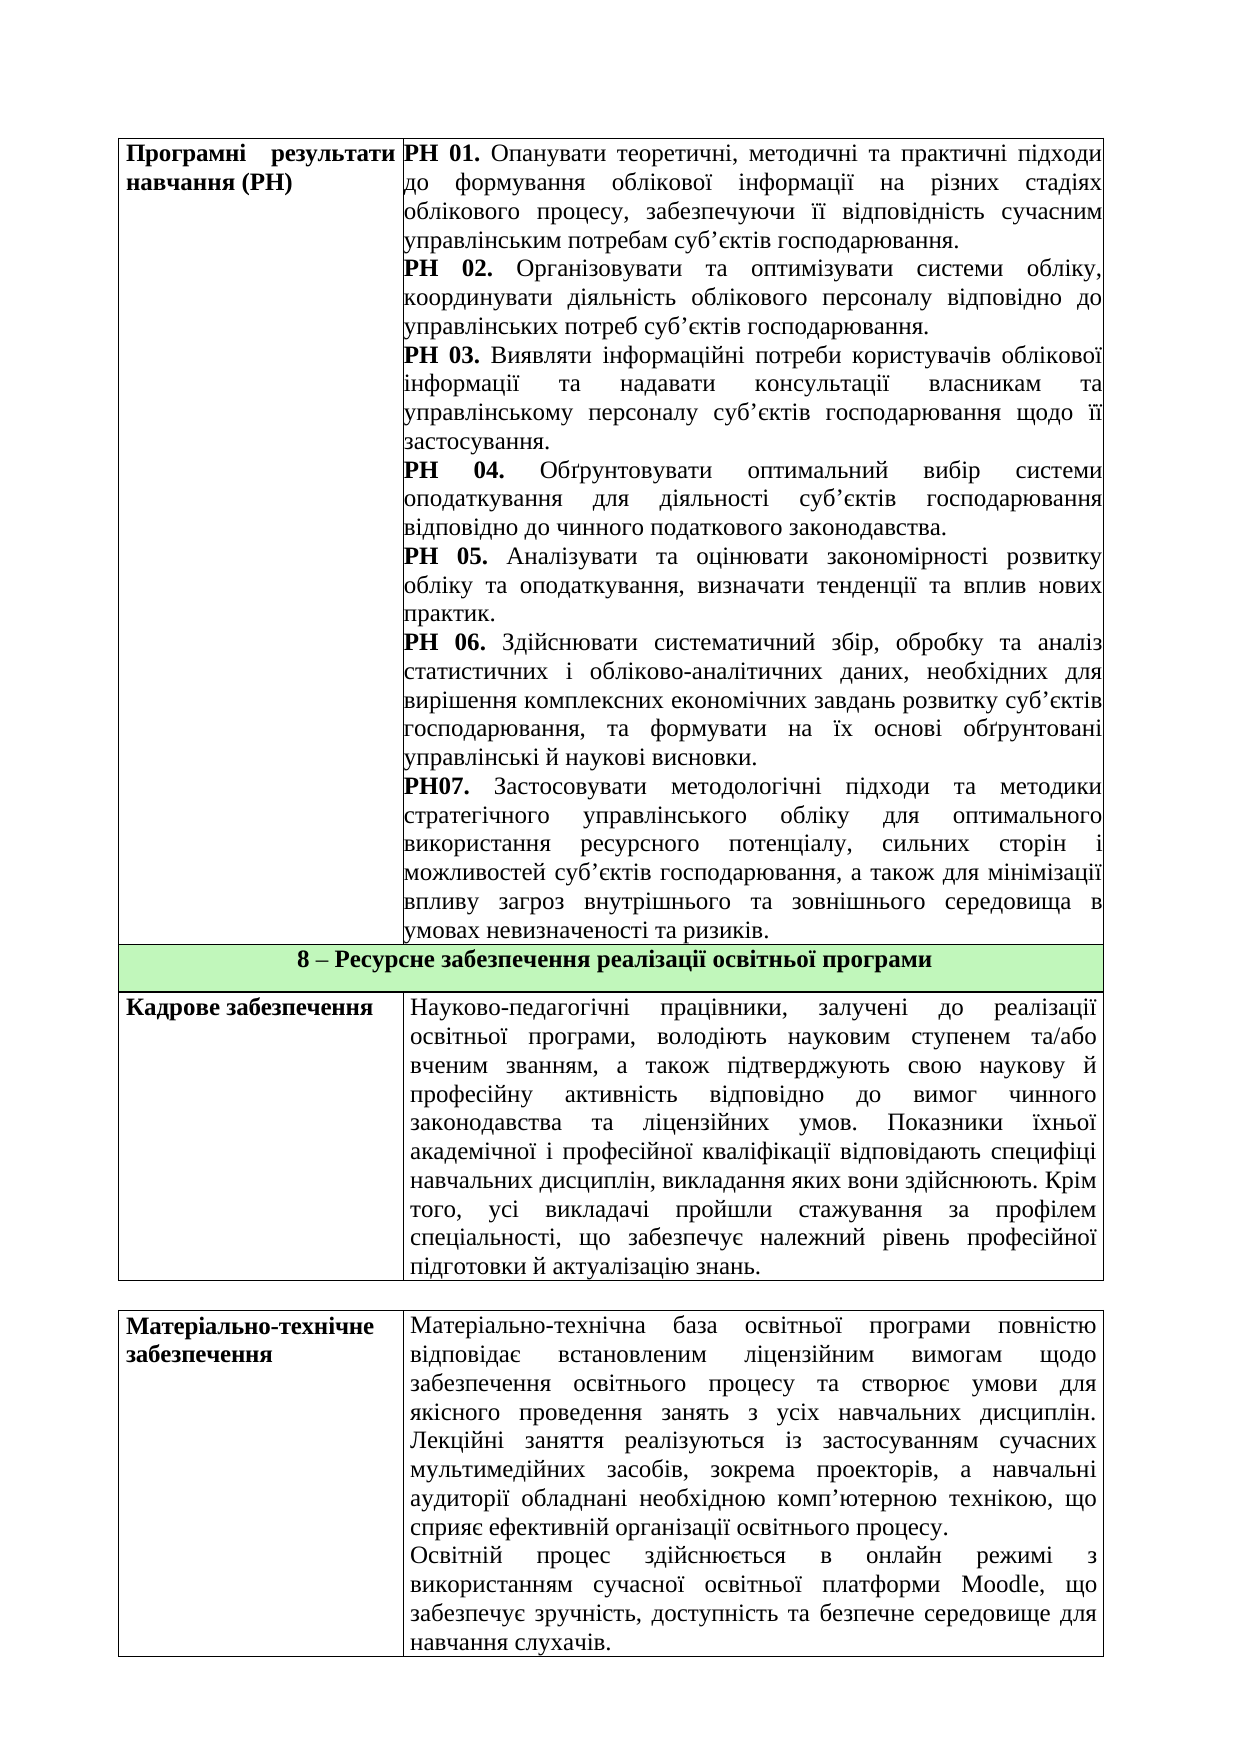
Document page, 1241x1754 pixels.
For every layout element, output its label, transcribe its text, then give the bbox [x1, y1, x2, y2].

table_cell Програмні результати навчання (РН) [119, 139, 403, 943]
table_header Матеріально-технічна база освітньої програми повністю відповідає встановленим ліцензійним вимогам щодо забезпечення освітнього процесу та створює умови для якісного проведення занять з усіх навчальних дисциплін. Лекційні заняття реалізуються із застосуванням сучасних мультимедійних засобів, зокрема проекторів, а навчальні аудиторії обладнані необхідною комп’ютерною технікою, що сприяє ефективній організації освітнього процесу. Освітній процес здійснюється в онлайн режимі з використанням сучасної освітньої платформи Moodle, що забезпечує зручність, доступність та безпечне середовище для навчання слухачів. [404, 1311, 1103, 1656]
table_cell Кадрове забезпечення [119, 993, 403, 1280]
table_header Матеріально-технічне забезпечення [119, 1311, 403, 1656]
table_cell РН 01. Опанувати теоретичні, методичні та практичні підходи до формування облікової інформації на різних стадіях облікового процесу, забезпечуючи її відповідність сучасним управлінським потребам суб’єктів господарювання. РН 02. Організовувати та оптимізувати системи обліку, координувати діяльність облікового персоналу відповідно до управлінських потреб суб’єктів господарювання. РН 03. Виявляти інформаційні потреби користувачів облікової інформації та надавати консультації власникам та управлінському персоналу суб’єктів господарювання щодо її застосування. РН 04. Обґрунтовувати оптимальний вибір системи оподаткування для діяльності суб’єктів господарювання відповідно до чинного податкового законодавства. РН 05. Аналізувати та оцінювати закономірності розвитку обліку та оподаткування, визначати тенденції та вплив нових практик. РН 06. Здійснювати систематичний збір, обробку та аналіз статистичних і обліково-аналітичних даних, необхідних для вирішення комплексних економічних завдань розвитку суб’єктів господарювання, та формувати на їх основі обґрунтовані управлінські й наукові висновки. РН07. Застосовувати методологічні підходи та методики стратегічного управлінського обліку для оптимального використання ресурсного потенціалу, сильних сторін і можливостей суб’єктів господарювання, а також для мінімізації впливу загроз внутрішнього та зовнішнього середовища в умовах невизначеності та ризиків. [404, 139, 1103, 943]
table_cell Науково-педагогічні працівники, залучені до реалізації освітньої програми, володіють науковим ступенем та/або вченим званням, а також підтверджують свою наукову й професійну активність відповідно до вимог чинного законодавства та ліцензійних умов. Показники їхньої академічної і професійної кваліфікації відповідають специфіці навчальних дисциплін, викладання яких вони здійснюють. Крім того, усі викладачі пройшли стажування за профілем спеціальності, що забезпечує належний рівень професійної підготовки й актуалізацію знань. [404, 993, 1103, 1280]
table_cell 8 – Ресурсне забезпечення реалізації освітньої програми [119, 945, 1103, 991]
